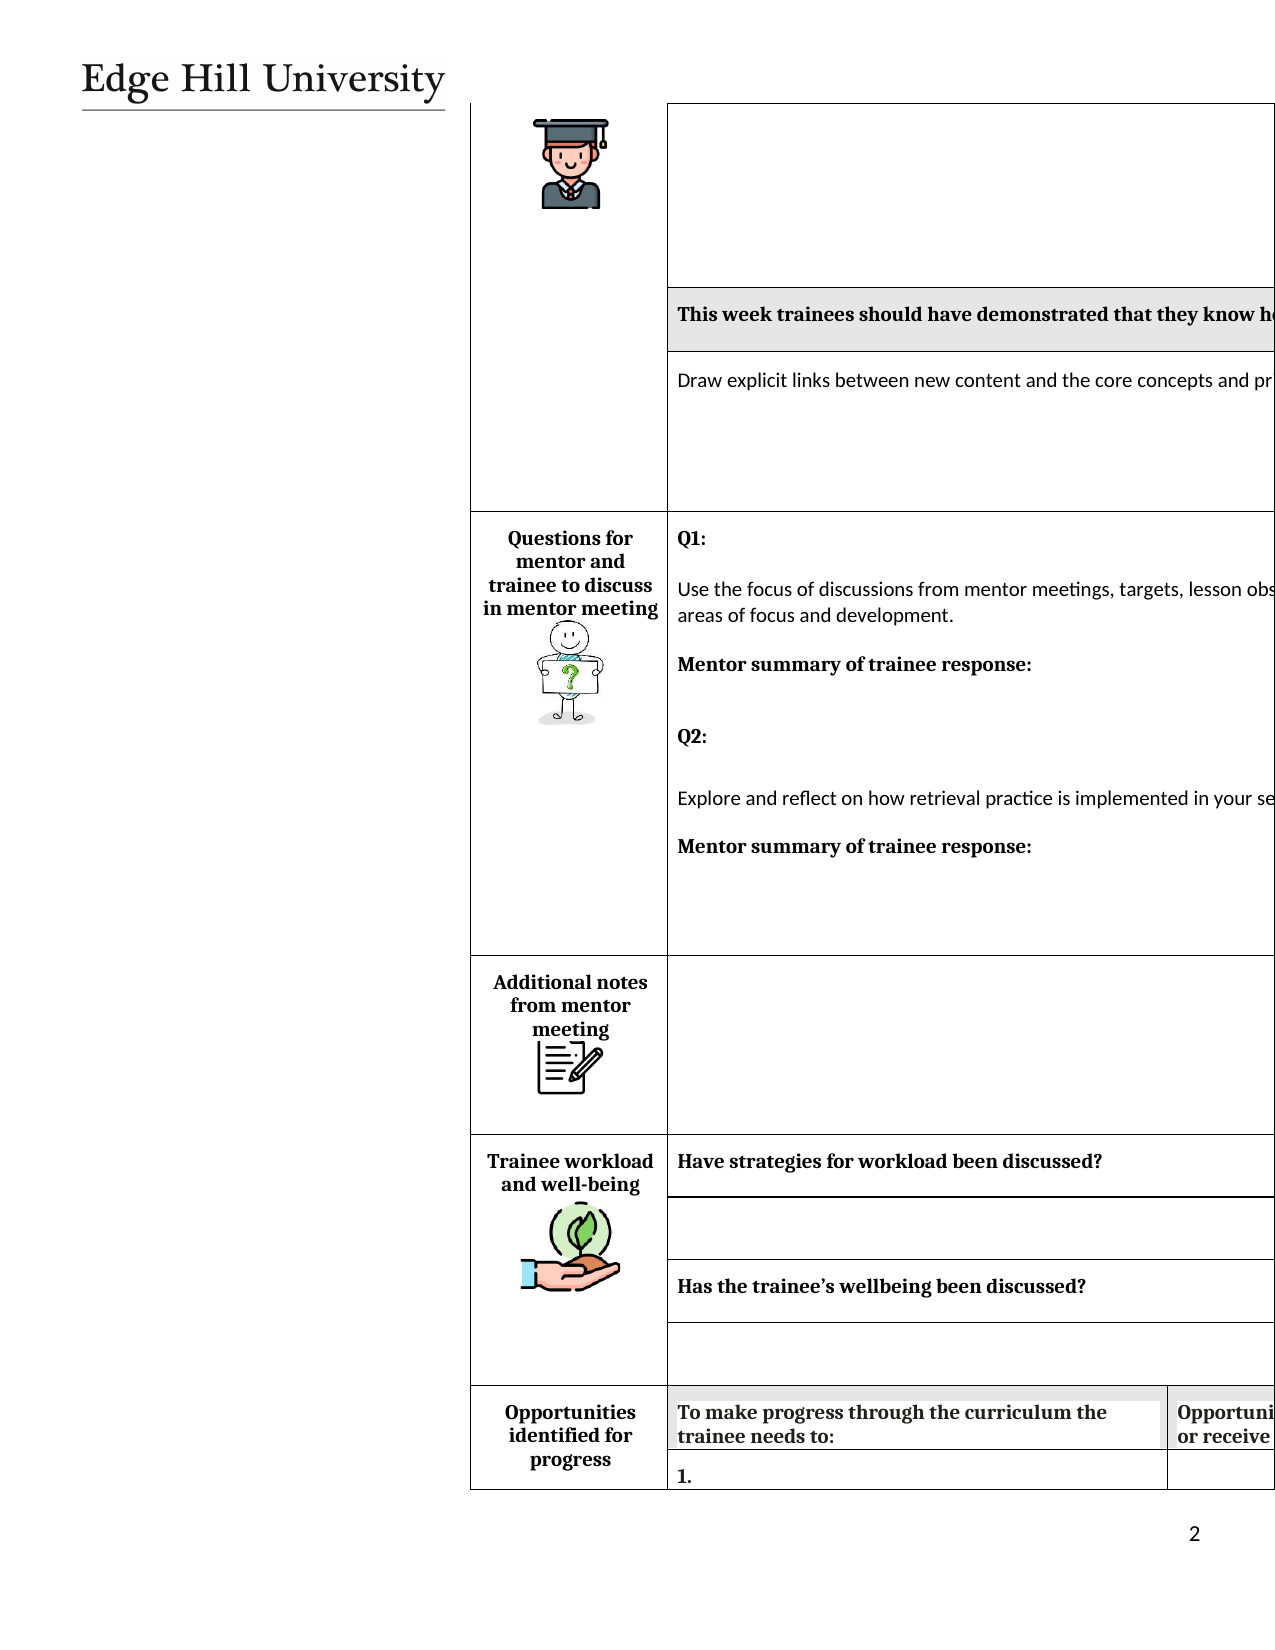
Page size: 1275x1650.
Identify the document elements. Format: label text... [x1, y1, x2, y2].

table_cell Draw explicit links between new content and the core concepts and principles in mathematics. [668, 352, 1274, 511]
table_cell [471, 1322, 667, 1384]
table_cell 1. [668, 1450, 1167, 1489]
picture [520, 1196, 621, 1296]
table_cell Opportunities identified for progress [471, 1386, 667, 1489]
table_cell Have strategies for workload been discussed? [668, 1135, 1274, 1196]
table_cell [668, 1198, 1274, 1259]
table_cell Has the trainee’s wellbeing been discussed? [668, 1260, 1274, 1322]
picture [525, 119, 615, 209]
table_cell This week trainees should have demonstrated that they know how to: [668, 288, 1274, 351]
picture [536, 1041, 605, 1097]
table_cell To make progress through the curriculum the trainee needs to: [668, 1386, 1167, 1448]
table_cell Opportunity agrees for trainee to practise, observe, or receive feedback on this target [1168, 1386, 1274, 1448]
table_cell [668, 104, 1274, 287]
table_cell Questions for mentor and trainee to discuss in mentor meeting [471, 512, 667, 955]
table_cell [668, 1323, 1274, 1384]
picture [536, 620, 605, 725]
table_cell [1168, 1450, 1274, 1489]
picture [75, 53, 452, 122]
table_cell Additional notes from mentor meeting [471, 956, 667, 1134]
table_cell Q1: Use the focus of discussions from mentor meetings, targets, lesson observation feedback and task to reflect on areas of focus and development. Mentor summary of trainee response: Q2: Explore and reflect on how retrieval practice is implemented in your setting. Mentor summary of trainee response: [668, 512, 1274, 955]
table_cell [668, 956, 1274, 1134]
table_cell Trainee workload and well-being [471, 1135, 667, 1322]
